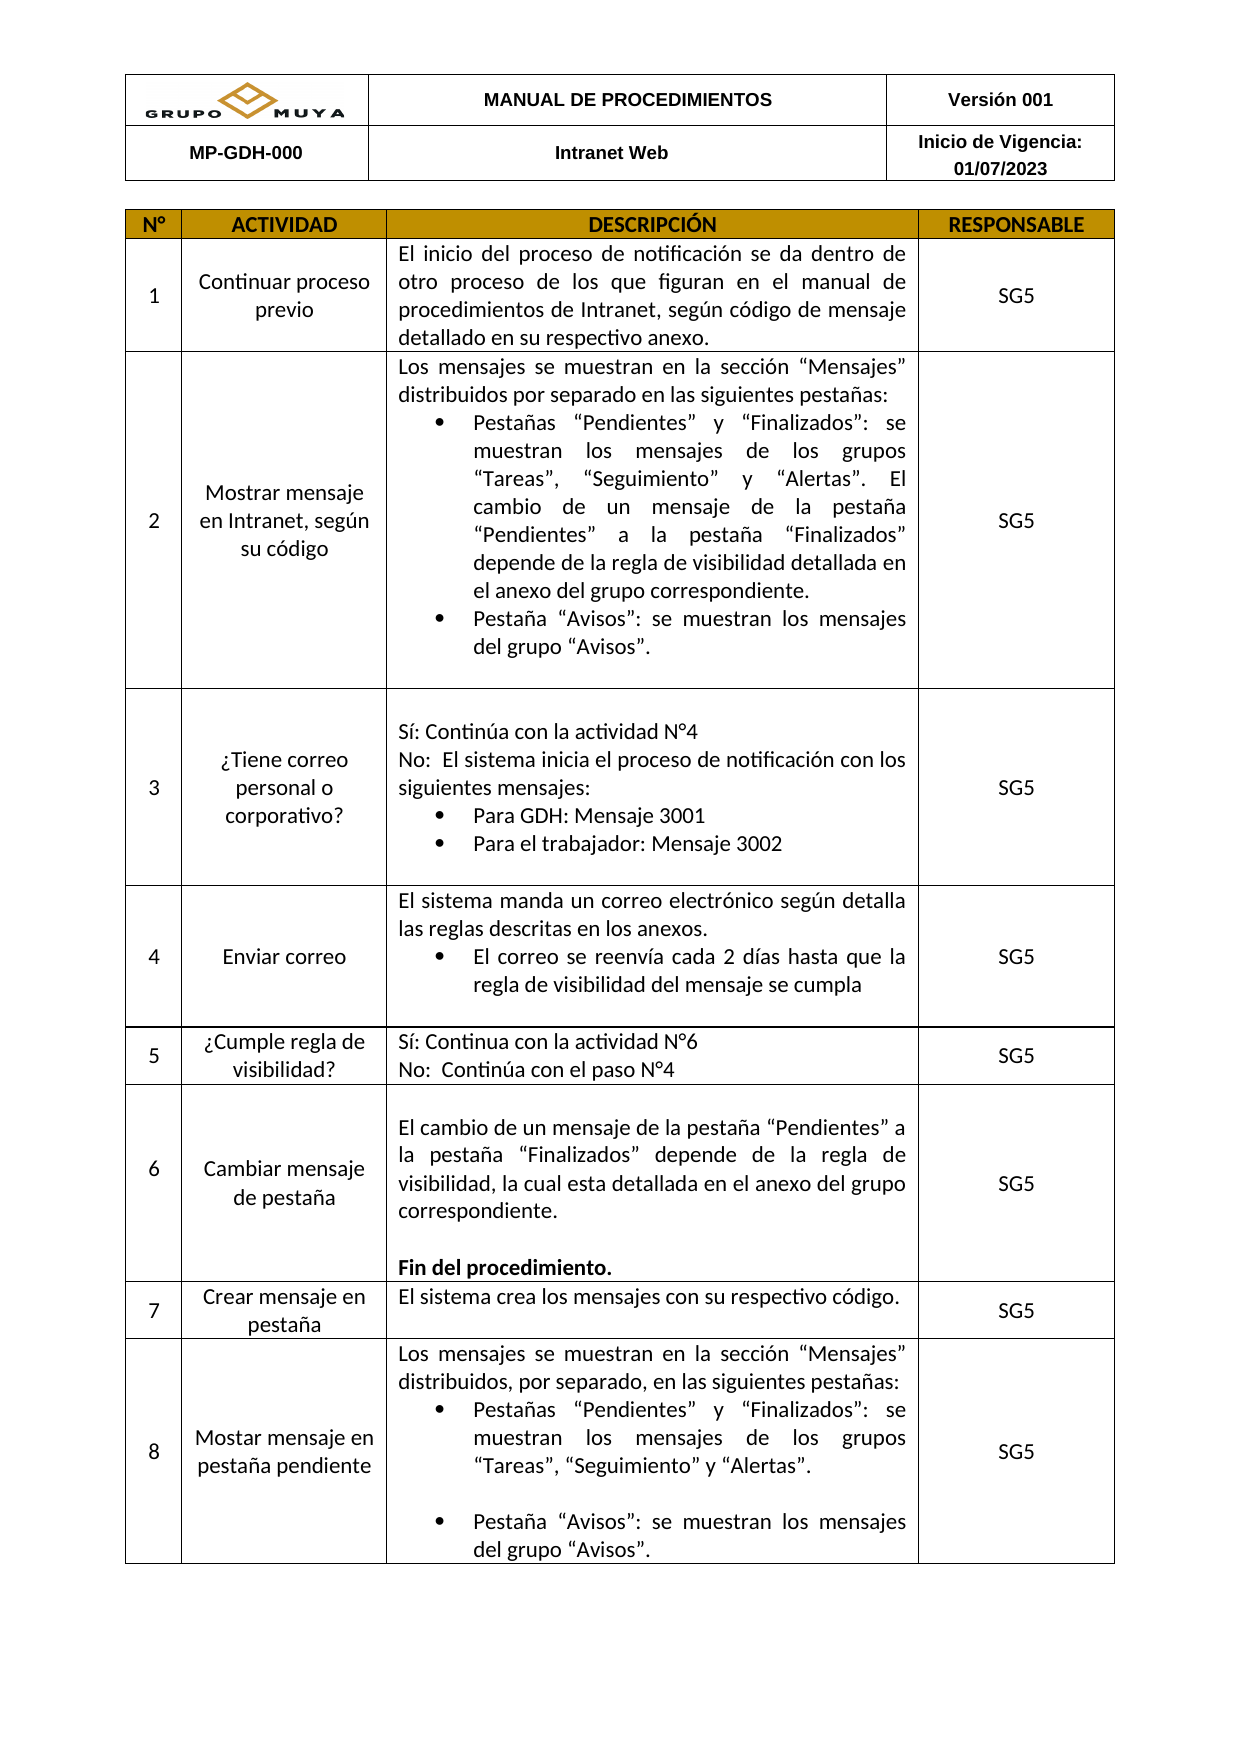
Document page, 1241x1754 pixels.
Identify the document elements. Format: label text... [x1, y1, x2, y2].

table_cell Enviar correo [182, 886, 386, 1026]
table_cell Los mensajes se muestran en la sección “Mensajes” distribuidos, por separado, en las siguientes pestañas: Pestañas “Pendientes” y “Finalizados”: se muestran los mensajes de los grupos “Tareas”, “Seguimiento” y “Alertas”. Pestaña “Avisos”: se muestran los mensajes del grupo “Avisos”. [387, 1339, 918, 1563]
table_cell El inicio del proceso de notificación se da dentro de otro proceso de los que figuran en el manual de procedimientos de Intranet, según código de mensaje detallado en su respectivo anexo. [387, 239, 918, 351]
table_cell El sistema manda un correo electrónico según detalla las reglas descritas en los anexos. El correo se reenvía cada 2 días hasta que la regla de visibilidad del mensaje se cumpla [387, 886, 918, 1026]
table_cell El cambio de un mensaje de la pestaña “Pendientes” a la pestaña “Finalizados” depende de la regla de visibilidad, la cual esta detallada en el anexo del grupo correspondiente. Fin del procedimiento. [387, 1085, 918, 1281]
table_cell 6 [126, 1085, 181, 1281]
table_cell Mostrar mensaje en Intranet, según su código [182, 352, 386, 688]
table_cell 1 [126, 239, 181, 351]
table_cell SG5 [919, 689, 1114, 885]
table_cell SG5 [919, 352, 1114, 688]
table_cell Continuar proceso previo [182, 239, 386, 351]
table_cell 4 [126, 886, 181, 1026]
table_cell Crear mensaje en pestaña [182, 1282, 386, 1338]
table_header N° [126, 210, 181, 238]
picture [145, 82, 345, 119]
table_cell SG5 [919, 1085, 1114, 1281]
table_cell SG5 [919, 239, 1114, 351]
table_header ACTIVIDAD [182, 210, 386, 238]
table_cell Los mensajes se muestran en la sección “Mensajes” distribuidos por separado en las siguientes pestañas: Pestañas “Pendientes” y “Finalizados”: se muestran los mensajes de los grupos “Tareas”, “Seguimiento” y “Alertas”. El cambio de un mensaje de la pestaña “Pendientes” a la pestaña “Finalizados” depende de la regla de visibilidad detallada en el anexo del grupo correspondiente. Pestaña “Avisos”: se muestran los mensajes del grupo “Avisos”. [387, 352, 918, 688]
table_header RESPONSABLE [919, 210, 1114, 238]
table_cell SG5 [919, 1339, 1114, 1563]
table_cell ¿Cumple regla de visibilidad? [182, 1028, 386, 1083]
table_cell 2 [126, 352, 181, 688]
table_cell Mostar mensaje en pestaña pendiente [182, 1339, 386, 1563]
table_cell Sí: Continua con la actividad N°6 No: Continúa con el paso N°4 [387, 1028, 918, 1083]
table_cell SG5 [919, 886, 1114, 1026]
table_cell 8 [126, 1339, 181, 1563]
table_cell Sí: Continúa con la actividad N°4 No: El sistema inicia el proceso de notificación con los siguientes mensajes: Para GDH: Mensaje 3001 Para el trabajador: Mensaje 3002 [387, 689, 918, 885]
table_cell SG5 [919, 1028, 1114, 1083]
table_cell ¿Tiene correo personal o corporativo? [182, 689, 386, 885]
table_cell Cambiar mensaje de pestaña [182, 1085, 386, 1281]
table_header DESCRIPCIÓN [387, 210, 918, 238]
table_cell SG5 [919, 1282, 1114, 1338]
table_cell 3 [126, 689, 181, 885]
table_cell 7 [126, 1282, 181, 1338]
table_cell 5 [126, 1028, 181, 1083]
table_cell El sistema crea los mensajes con su respectivo código. [387, 1282, 918, 1338]
